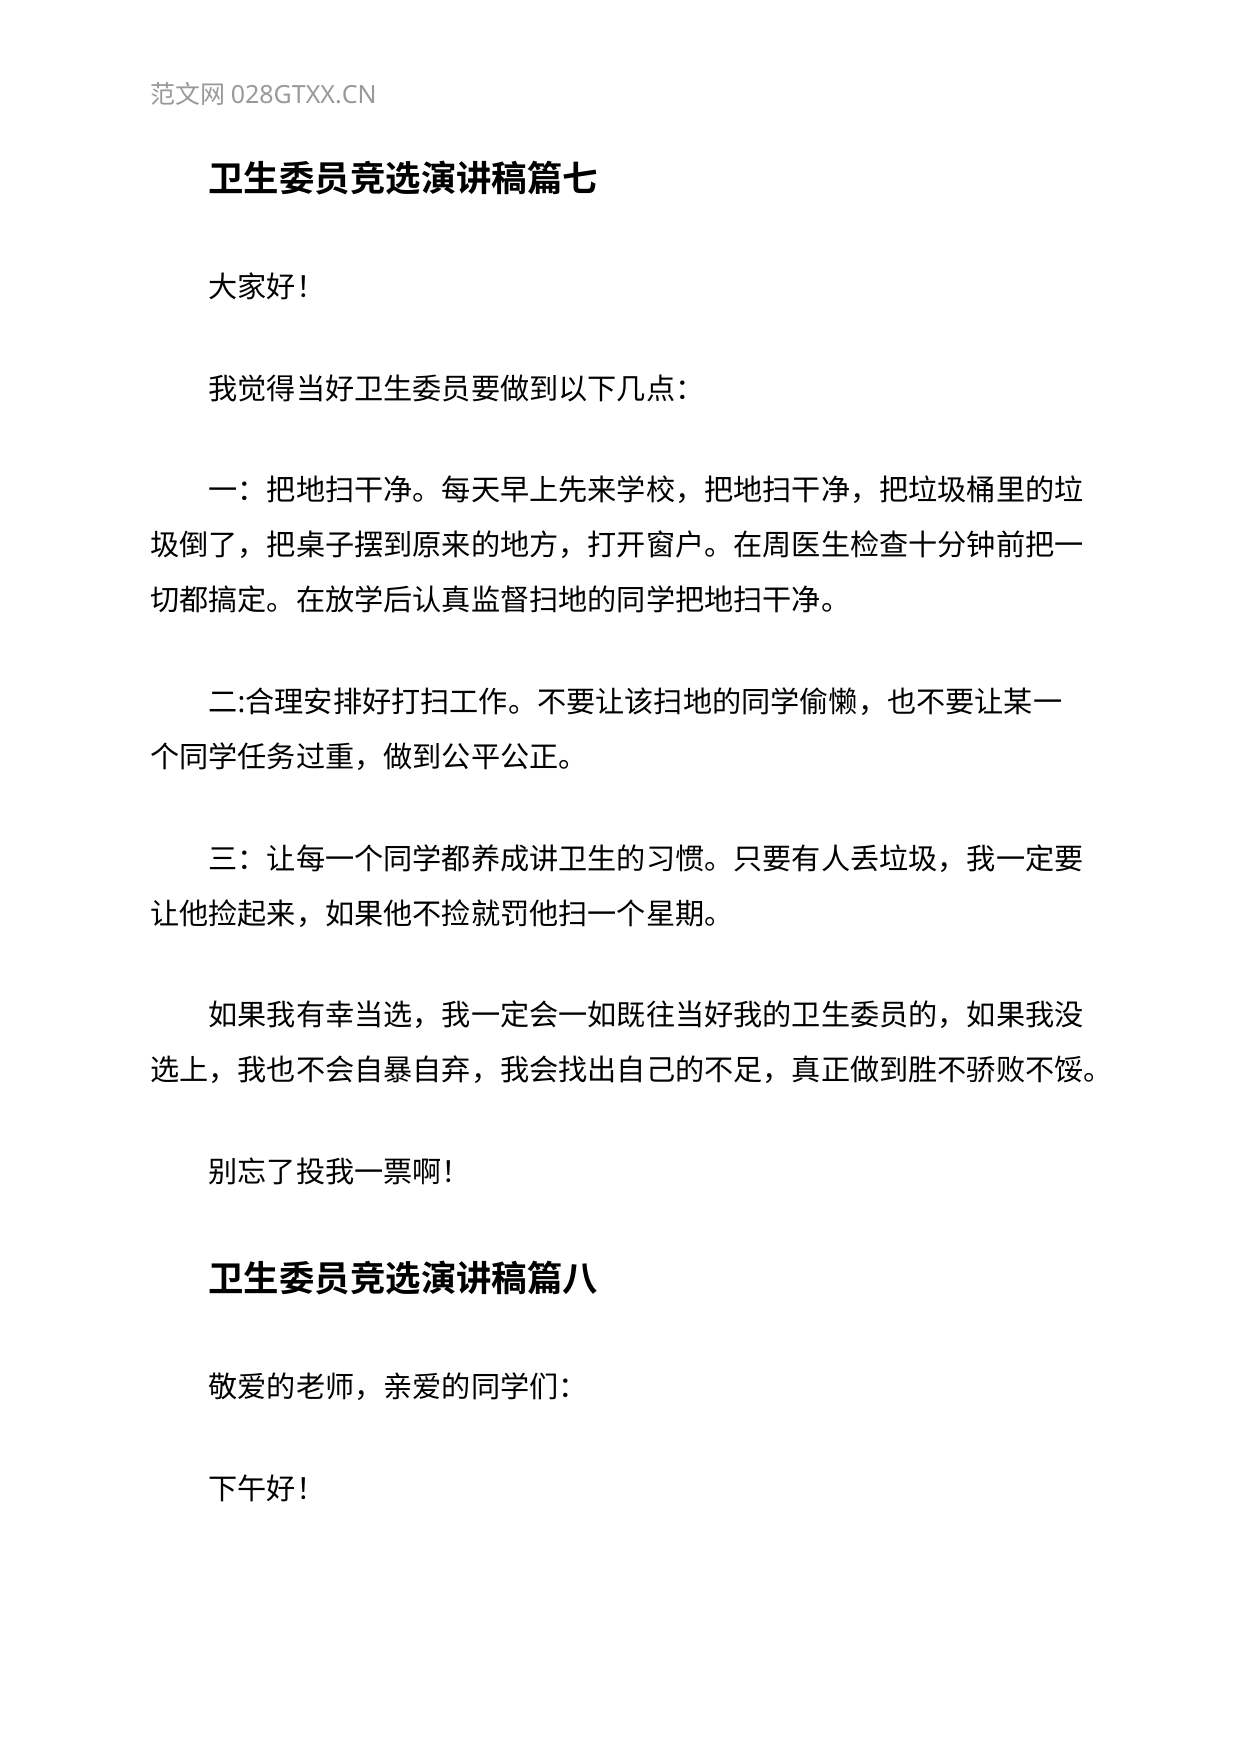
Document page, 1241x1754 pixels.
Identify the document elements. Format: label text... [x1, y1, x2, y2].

text 别忘了投我一票啊！ [150, 1149, 1090, 1191]
text 一：把地扫干净。每天早上先来学校，把地扫干净，把垃圾桶里的垃圾倒了，把桌子摆到原来的地方，打开窗户。在周医生检查十分钟前把一切都搞定。在放学后认真监督扫地的同学把地扫干净。 [150, 467, 1090, 619]
text 下午好！ [150, 1466, 1090, 1508]
text 我觉得当好卫生委员要做到以下几点： [150, 365, 1090, 407]
text 卫生委员竞选演讲稿篇八 [150, 1250, 1090, 1302]
text 大家好！ [150, 263, 1090, 306]
text 如果我有幸当选，我一定会一如既往当好我的卫生委员的，如果我没选上，我也不会自暴自弃，我会找出自己的不足，真正做到胜不骄败不馁。 [150, 992, 1090, 1089]
text 二:合理安排好打扫工作。不要让该扫地的同学偷懒，也不要让某一个同学任务过重，做到公平公正。 [150, 678, 1090, 776]
text 敬爱的老师，亲爱的同学们： [150, 1364, 1090, 1406]
text 三：让每一个同学都养成讲卫生的习惯。只要有人丢垃圾，我一定要让他捡起来，如果他不捡就罚他扫一个星期。 [150, 835, 1090, 932]
text 卫生委员竞选演讲稿篇七 [150, 150, 1090, 201]
